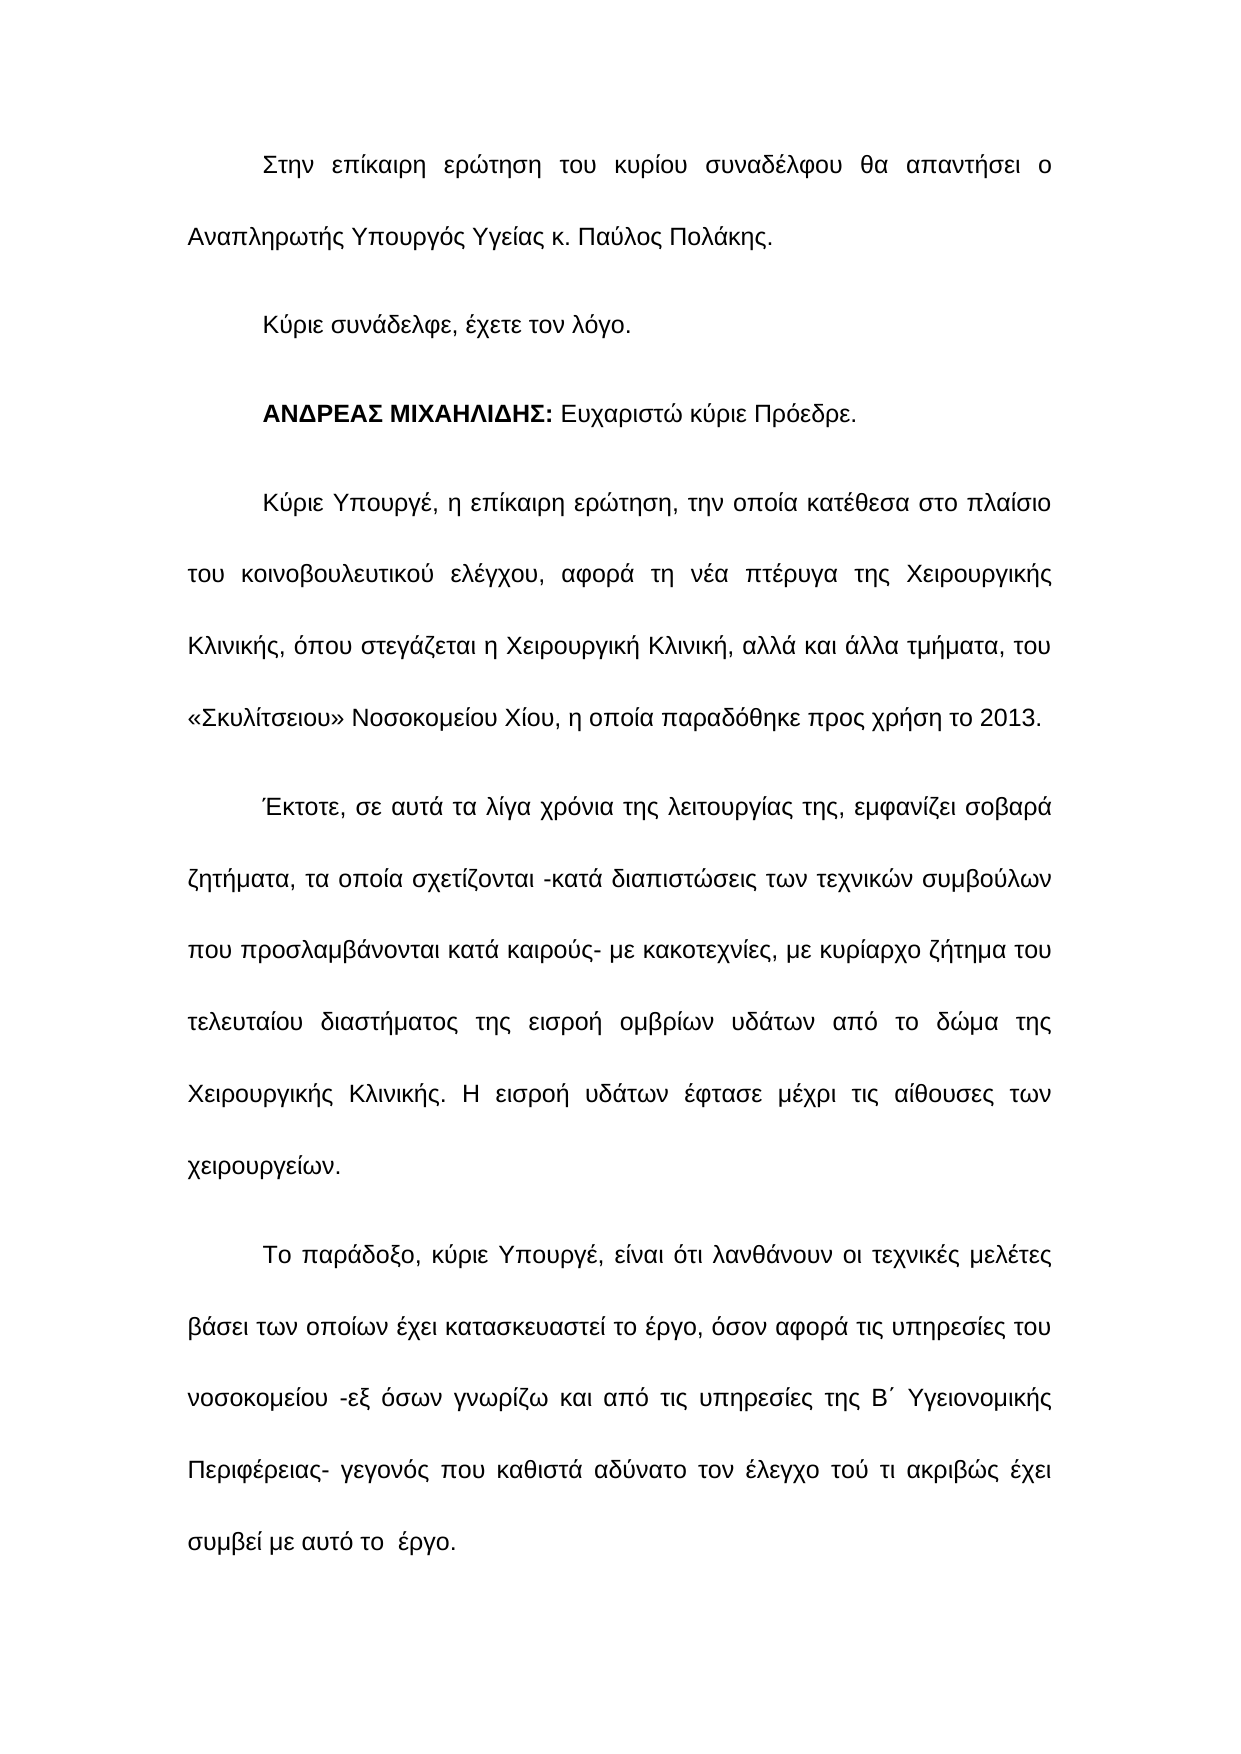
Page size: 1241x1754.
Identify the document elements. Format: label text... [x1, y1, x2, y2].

text Κύριε Υπουργέ, η επίκαιρη ερώτηση, την οποία κατέθεσα στο πλαίσιο του κοινοβουλευτικού ελέγχου, αφορά τη νέα πτέρυγα της Χειρουργικής Κλινικής, όπου στεγάζεται η Χειρουργική Κλινική, αλλά και άλλα τμήματα, του «Σκυλίτσειου» Νοσοκομείου Χίου, η οποία παραδόθηκε προς χρήση το 2013. [187, 487, 1053, 732]
text Κύριε συνάδελφε, έχετε τον λόγο. [187, 310, 1053, 339]
text Το παράδοξο, κύριε Υπουργέ, είναι ότι λανθάνουν οι τεχνικές μελέτες βάσει των οποίων έχει κατασκευαστεί το έργο, όσον αφορά τις υπηρεσίες του νοσοκομείου -εξ όσων γνωρίζω και από τις υπηρεσίες της Β΄ Υγειονομικής Περιφέρειας- γεγονός που καθιστά αδύνατο τον έλεγχο τού τι ακριβώς έχει συμβεί με αυτό το έργο. [187, 1239, 1053, 1556]
text ΑΝΔΡΕΑΣ ΜΙΧΑΗΛΙΔΗΣ: Ευχαριστώ κύριε Πρόεδρε. [187, 399, 1053, 428]
text Έκτοτε, σε αυτά τα λίγα χρόνια της λειτουργίας της, εμφανίζει σοβαρά ζητήματα, τα οποία σχετίζονται -κατά διαπιστώσεις των τεχνικών συμβούλων που προσλαμβάνονται κατά καιρούς- με κακοτεχνίες, με κυρίαρχο ζήτημα του τελευταίου διαστήματος της εισροή ομβρίων υδάτων από το δώμα της Χειρουργικής Κλινικής. Η εισροή υδάτων έφτασε μέχρι τις αίθουσες των χειρουργείων. [187, 792, 1053, 1180]
text Στην επίκαιρη ερώτηση του κυρίου συναδέλφου θα απαντήσει ο Αναπληρωτής Υπουργός Υγείας κ. Παύλος Πολάκης. [187, 150, 1053, 251]
